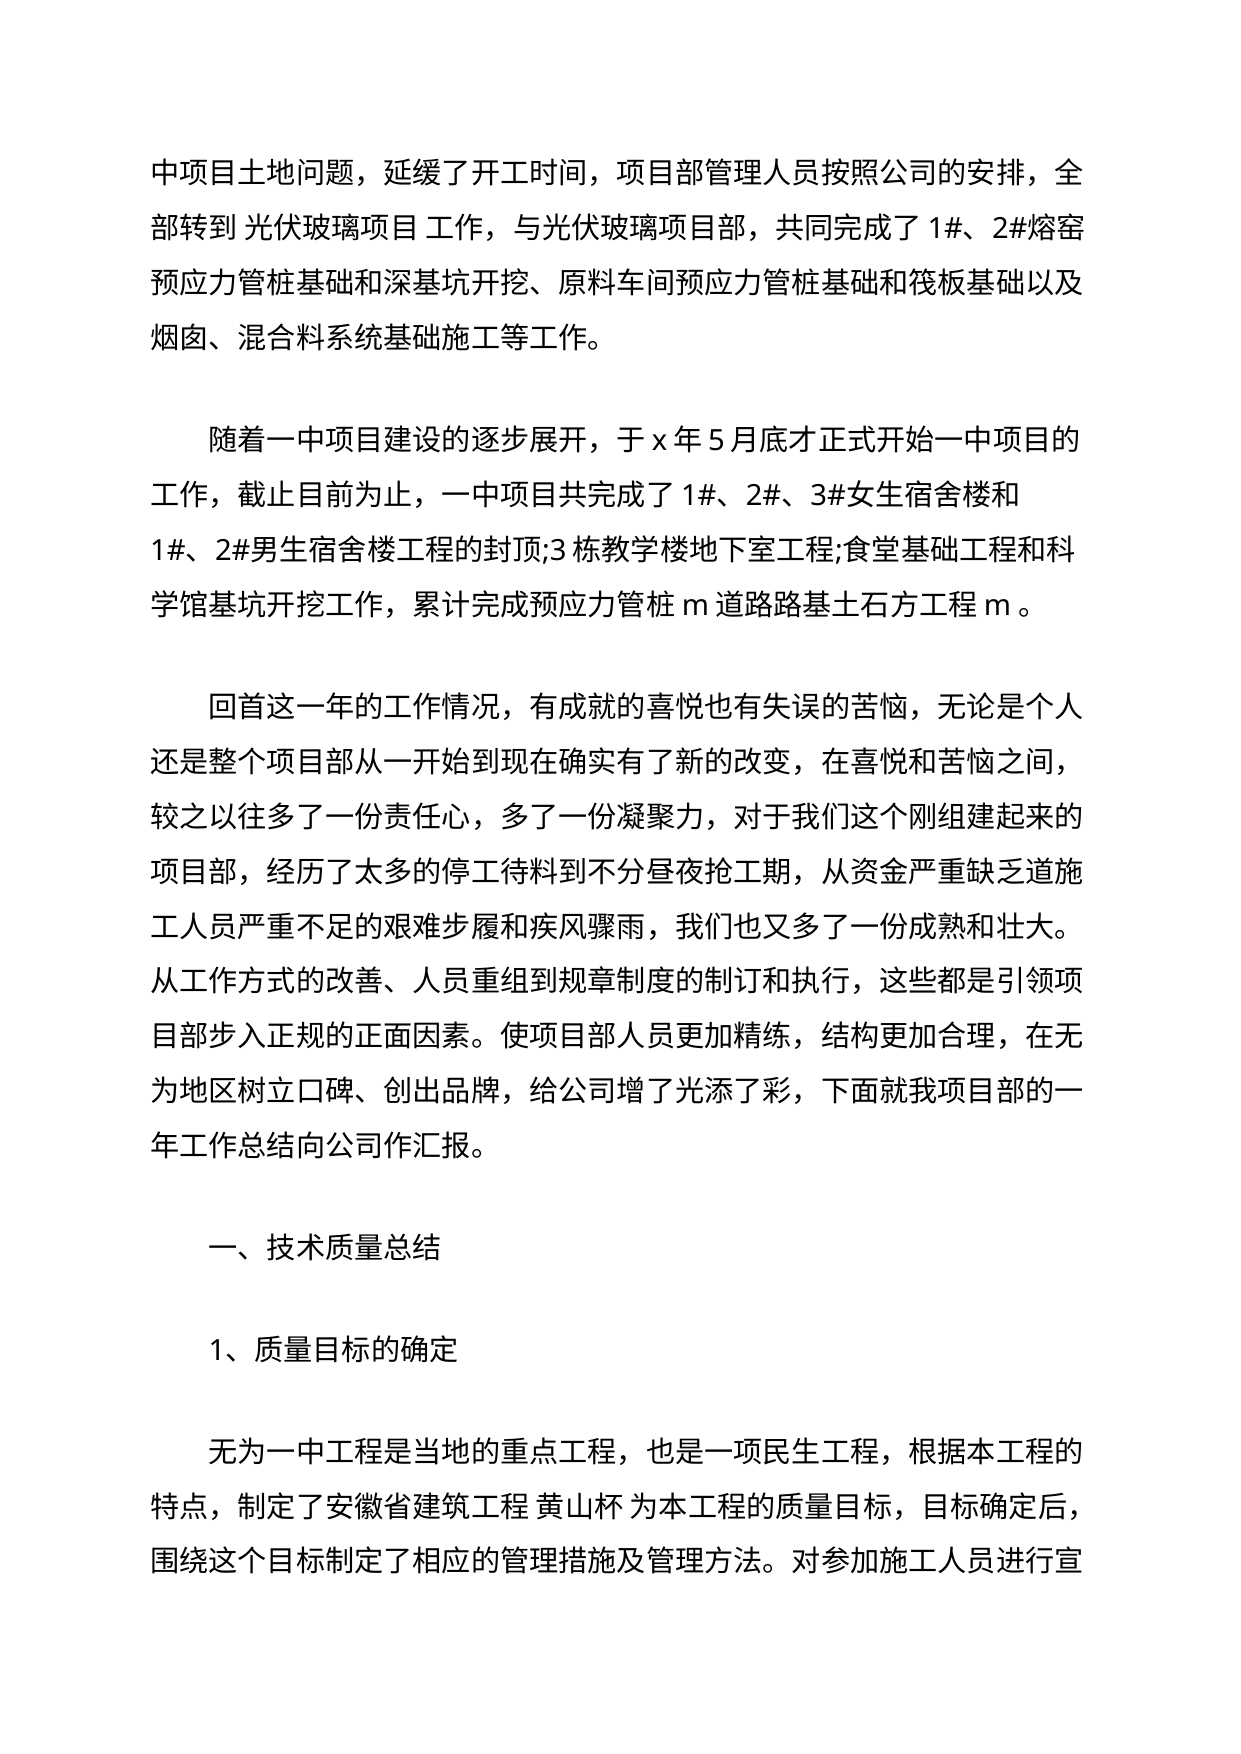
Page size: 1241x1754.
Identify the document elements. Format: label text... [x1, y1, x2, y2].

text 一、技术质量总结 [150, 1224, 1090, 1267]
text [150, 150, 1090, 357]
text 1、质量目标的确定 [150, 1326, 1090, 1369]
text 随着一中项目建设的逐步展开，于x年5月底才正式开始一中项目的工作，截止目前为止，一中项目共完成了1#、2#、3#女生宿舍楼和1#、2#男生宿舍楼工程的封顶;3栋教学楼地下室工程;食堂基础工程和科学馆基坑开挖工作，累计完成预应力管桩 m道路路基土石方工程 m 。 [150, 417, 1090, 624]
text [150, 1428, 1090, 1580]
text 回首这一年的工作情况，有成就的喜悦也有失误的苦恼，无论是个人还是整个项目部从一开始到现在确实有了新的改变，在喜悦和苦恼之间，较之以往多了一份责任心，多了一份凝聚力，对于我们这个刚组建起来的项目部，经历了太多的停工待料到不分昼夜抢工期，从资金严重缺乏道施工人员严重不足的艰难步履和疾风骤雨，我们也又多了一份成熟和壮大。从工作方式的改善、人员重组到规章制度的制订和执行，这些都是引领项目部步入正规的正面因素。使项目部人员更加精练，结构更加合理，在无为地区树立口碑、创出品牌，给公司增了光添了彩，下面就我项目部的一年工作总结向公司作汇报。 [150, 683, 1090, 1165]
